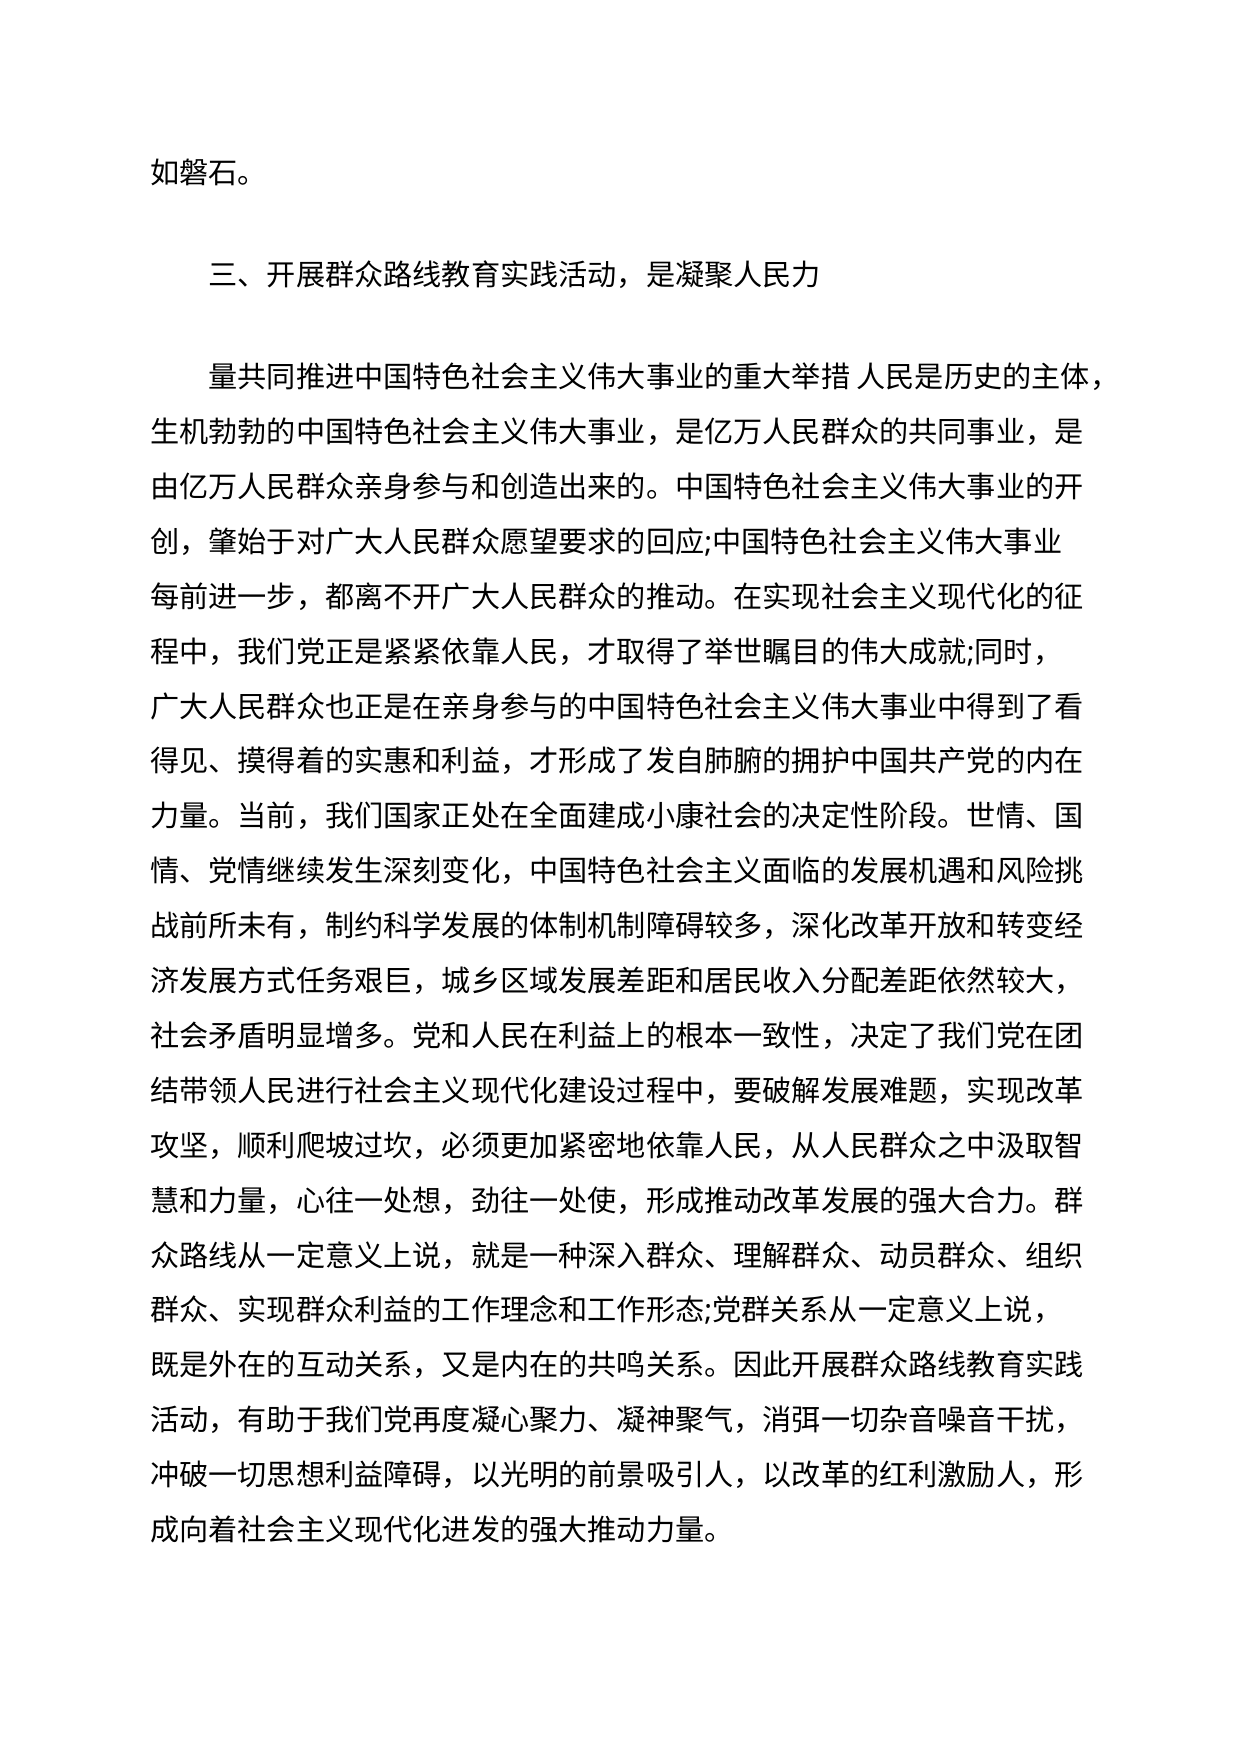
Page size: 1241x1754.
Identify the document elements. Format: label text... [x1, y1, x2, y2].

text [150, 150, 1090, 192]
text 三、开展群众路线教育实践活动，是凝聚人民力 [150, 252, 1090, 294]
text 量共同推进中国特色社会主义伟大事业的重大举措 人民是历史的主体，生机勃勃的中国特色社会主义伟大事业，是亿万人民群众的共同事业，是由亿万人民群众亲身参与和创造出来的。中国特色社会主义伟大事业的开创，肇始于对广大人民群众愿望要求的回应;中国特色社会主义伟大事业每前进一步，都离不开广大人民群众的推动。在实现社会主义现代化的征程中，我们党正是紧紧依靠人民，才取得了举世瞩目的伟大成就;同时，广大人民群众也正是在亲身参与的中国特色社会主义伟大事业中得到了看得见、摸得着的实惠和利益，才形成了发自肺腑的拥护中国共产党的内在力量。当前，我们国家正处在全面建成小康社会的决定性阶段。世情、国情、党情继续发生深刻变化，中国特色社会主义面临的发展机遇和风险挑战前所未有，制约科学发展的体制机制障碍较多，深化改革开放和转变经济发展方式任务艰巨，城乡区域发展差距和居民收入分配差距依然较大，社会矛盾明显增多。党和人民在利益上的根本一致性，决定了我们党在团结带领人民进行社会主义现代化建设过程中，要破解发展难题，实现改革攻坚，顺利爬坡过坎，必须更加紧密地依靠人民，从人民群众之中汲取智慧和力量，心往一处想，劲往一处使，形成推动改革发展的强大合力。群众路线从一定意义上说，就是一种深入群众、理解群众、动员群众、组织群众、实现群众利益的工作理念和工作形态;党群关系从一定意义上说，既是外在的互动关系，又是内在的共鸣关系。因此开展群众路线教育实践活动，有助于我们党再度凝心聚力、凝神聚气，消弭一切杂音噪音干扰，冲破一切思想利益障碍，以光明的前景吸引人，以改革的红利激励人，形成向着社会主义现代化进发的强大推动力量。 [150, 353, 1090, 1549]
